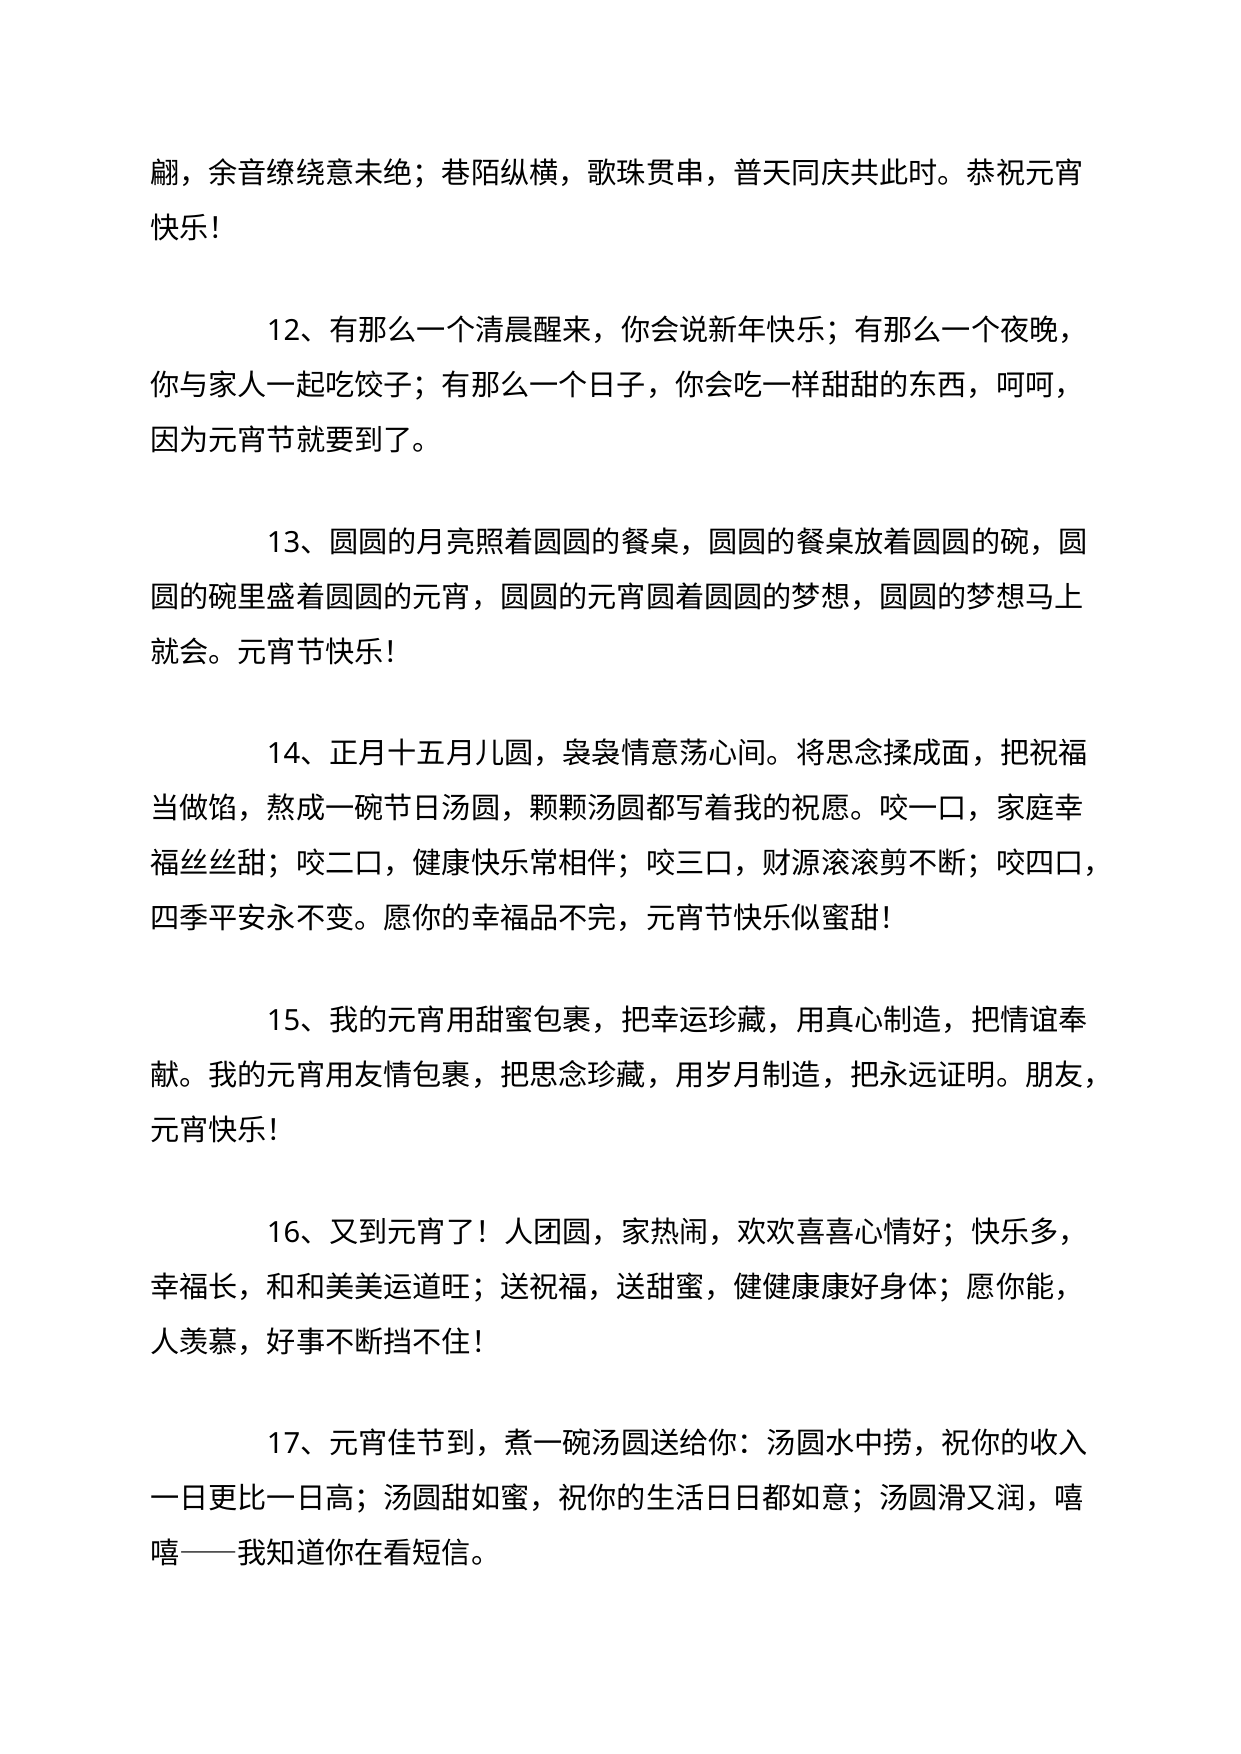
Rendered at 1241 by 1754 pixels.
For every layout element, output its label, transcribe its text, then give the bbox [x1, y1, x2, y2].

text 17、元宵佳节到，煮一碗汤圆送给你：汤圆水中捞，祝你的收入一日更比一日高；汤圆甜如蜜，祝你的生活日日都如意；汤圆滑又润，嘻嘻——我知道你在看短信。 [150, 1420, 1090, 1572]
text 16、又到元宵了！人团圆，家热闹，欢欢喜喜心情好；快乐多，幸福长，和和美美运道旺；送祝福，送甜蜜，健健康康好身体；愿你能，人羡慕，好事不断挡不住！ [150, 1208, 1090, 1360]
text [150, 150, 1090, 247]
text 13、圆圆的月亮照着圆圆的餐桌，圆圆的餐桌放着圆圆的碗，圆圆的碗里盛着圆圆的元宵，圆圆的元宵圆着圆圆的梦想，圆圆的梦想马上就会。元宵节快乐！ [150, 518, 1090, 671]
text 14、正月十五月儿圆，袅袅情意荡心间。将思念揉成面，把祝福当做馅，熬成一碗节日汤圆，颗颗汤圆都写着我的祝愿。咬一口，家庭幸福丝丝甜；咬二口，健康快乐常相伴；咬三口，财源滚滚剪不断；咬四口，四季平安永不变。愿你的幸福品不完，元宵节快乐似蜜甜！ [150, 730, 1090, 937]
text 12、有那么一个清晨醒来，你会说新年快乐；有那么一个夜晚，你与家人一起吃饺子；有那么一个日子，你会吃一样甜甜的东西，呵呵，因为元宵节就要到了。 [150, 307, 1090, 459]
text 15、我的元宵用甜蜜包裹，把幸运珍藏，用真心制造，把情谊奉献。我的元宵用友情包裹，把思念珍藏，用岁月制造，把永远证明。朋友，元宵快乐！ [150, 997, 1090, 1149]
